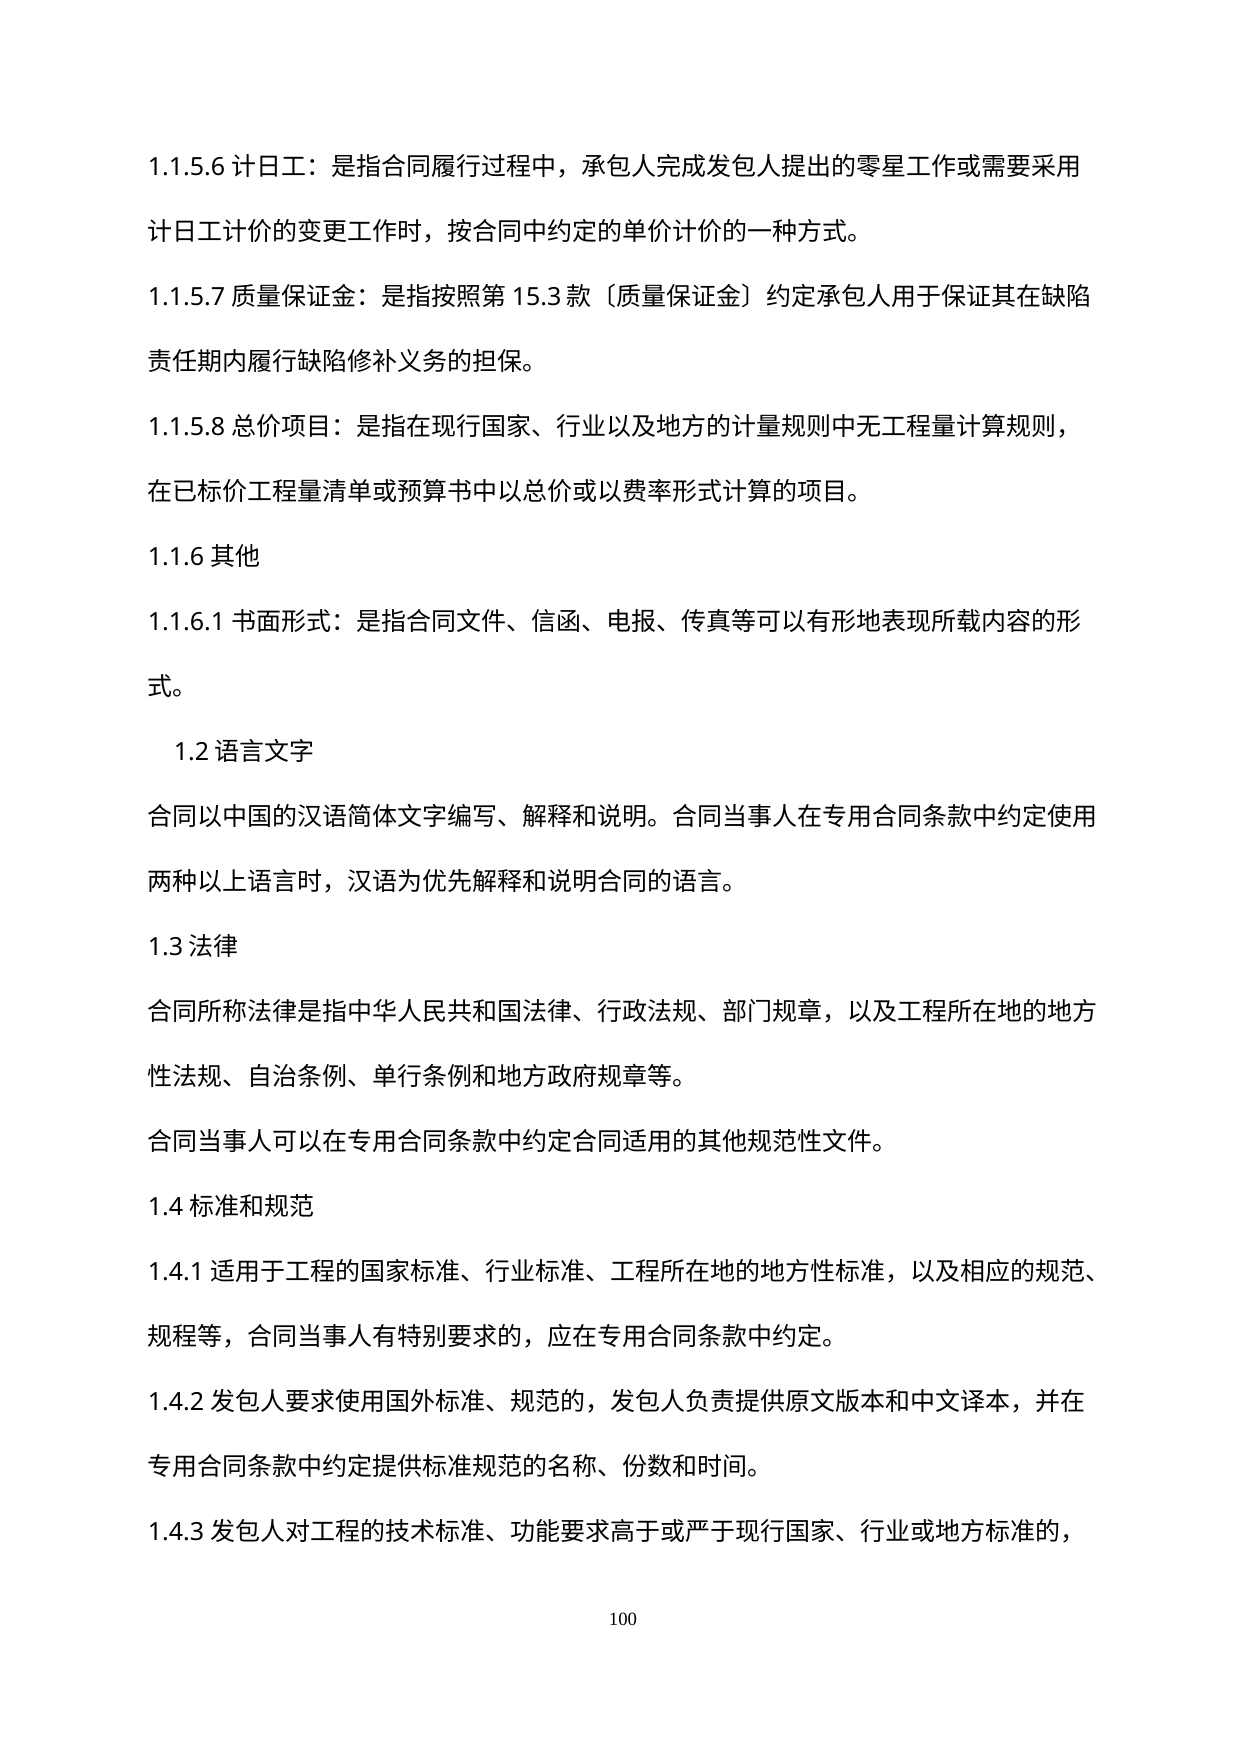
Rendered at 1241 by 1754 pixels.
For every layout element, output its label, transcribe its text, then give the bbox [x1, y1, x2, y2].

text 1.1.5.7 质量保证金：是指按照第15.3款〔质量保证金〕约定承包人用于保证其在缺陷责任期内履行缺陷修补义务的担保。 [148, 262, 1098, 392]
text 1.1.5.6 计日工：是指合同履行过程中，承包人完成发包人提出的零星工作或需要采用计日工计价的变更工作时，按合同中约定的单价计价的一种方式。 [148, 132, 1098, 262]
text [148, 1497, 1098, 1562]
text 1.2语言文字 [148, 717, 1098, 782]
text 1.1.6.1 书面形式：是指合同文件、信函、电报、传真等可以有形地表现所载内容的形式。 [148, 587, 1098, 717]
text 1.4 标准和规范 [148, 1172, 1098, 1237]
text 1.1.6 其他 [148, 522, 1098, 587]
text 1.4.2 发包人要求使用国外标准、规范的，发包人负责提供原文版本和中文译本，并在专用合同条款中约定提供标准规范的名称、份数和时间。 [148, 1367, 1098, 1497]
text 合同所称法律是指中华人民共和国法律、行政法规、部门规章，以及工程所在地的地方性法规、自治条例、单行条例和地方政府规章等。 [148, 977, 1098, 1107]
text 1.4.1 适用于工程的国家标准、行业标准、工程所在地的地方性标准，以及相应的规范、规程等，合同当事人有特别要求的，应在专用合同条款中约定。 [148, 1237, 1098, 1367]
text 合同以中国的汉语简体文字编写、解释和说明。合同当事人在专用合同条款中约定使用两种以上语言时，汉语为优先解释和说明合同的语言。 [148, 782, 1098, 912]
text 合同当事人可以在专用合同条款中约定合同适用的其他规范性文件。 [148, 1107, 1098, 1172]
text 1.3法律 [148, 912, 1098, 977]
text 1.1.5.8 总价项目：是指在现行国家、行业以及地方的计量规则中无工程量计算规则，在已标价工程量清单或预算书中以总价或以费率形式计算的项目。 [148, 392, 1098, 522]
